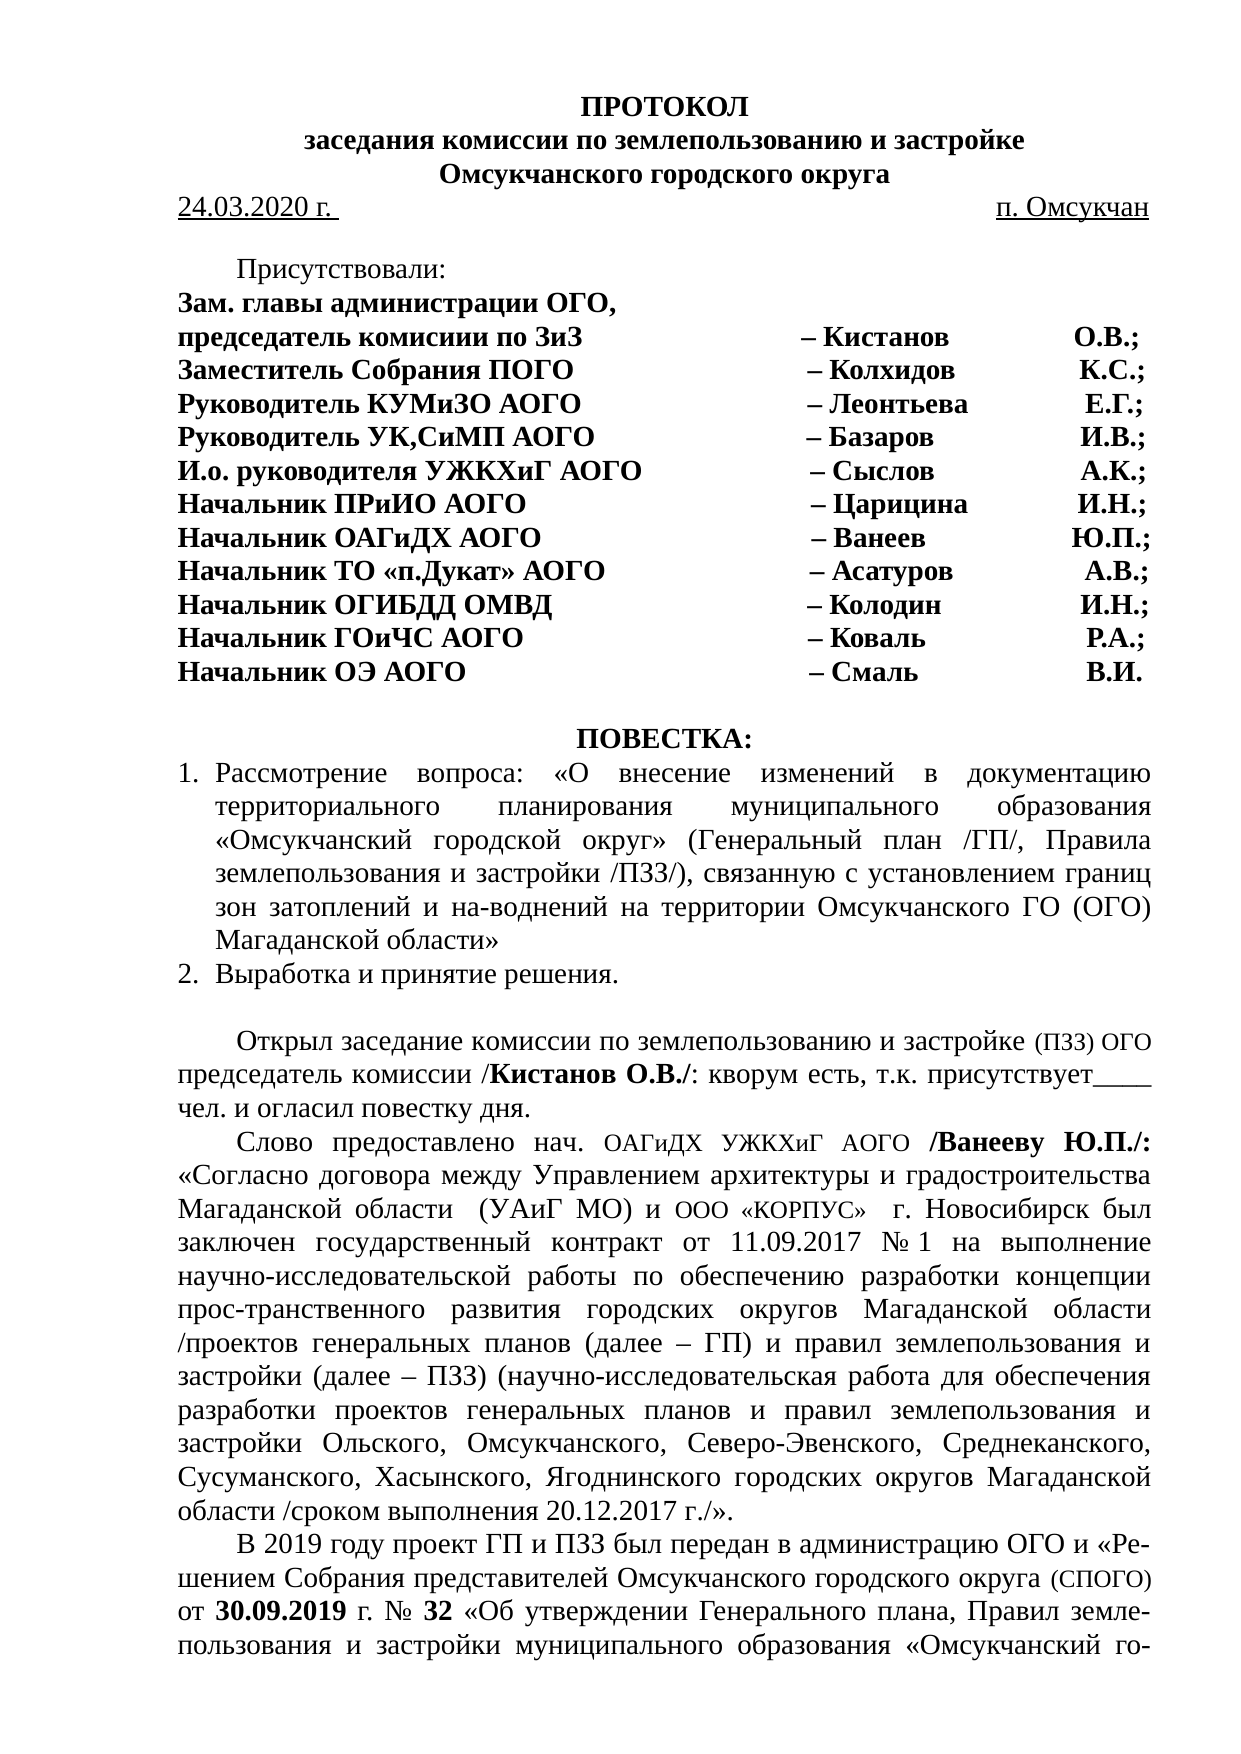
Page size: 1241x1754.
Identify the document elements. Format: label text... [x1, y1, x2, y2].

text Руководитель УК,СиМП АОГО – Базаров И.В.; [177, 419, 1152, 453]
text Заместитель Собрания ПОГО – Колхидов К.С.; [177, 352, 1152, 386]
text 24.03.2020 г. п. Омсукчан [177, 189, 1152, 223]
list Выработка и принятие решения. [177, 956, 1152, 989]
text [177, 1526, 1152, 1660]
text Омсукчанского городского округа [177, 156, 1152, 189]
text Начальник ОАГиДХ АОГО – Ванеев Ю.П.; [177, 520, 1152, 553]
text Зам. главы администрации ОГО, [177, 285, 1152, 319]
text ПОВЕСТКА: [177, 721, 1152, 755]
text Начальник ГОиЧС АОГО – Коваль Р.А.; [177, 621, 1152, 654]
list Открыл заседание комиссии по землепользованию и застройке (ПЗЗ) ОГО председатель комиссии /Кистанов О.В./: кворум есть, т.к. присутствует____ чел. и огласил повестку дня. [177, 1023, 1152, 1124]
text ПРОТОКОЛ [177, 89, 1152, 122]
list Слово предоставлено нач. ОАГиДХ УЖКХиГ АОГО /Ванееву Ю.П./: «Согласно договора между Управлением архитектуры и градостроительства Магаданской области (УАиГ МО) и ООО «КОРПУС» г. Новосибирск был заключен государственный контракт от 11.09.2017 № 1 на выполнение научно-исследовательской работы по обеспечению разработки концепции прос-транственного развития городских округов Магаданской области /проектов генеральных планов (далее – ГП) и правил землепользования и застройки (далее – ПЗЗ) (научно-исследовательская работа для обеспечения разработки проектов генеральных планов и правил землепользования и застройки Ольского, Омсукчанского, Северо-Эвенского, Среднеканского, Сусуманского, Хасынского, Ягоднинского городских округов Магаданской области /сроком выполнения 20.12.2017 г./». [177, 1124, 1152, 1526]
text председатель комисиии по ЗиЗ – Кистанов О.В.; [177, 319, 1152, 352]
text заседания комиссии по землепользованию и застройке [177, 122, 1152, 156]
text Руководитель КУМиЗО АОГО – Леонтьева Е.Г.; [177, 386, 1152, 419]
text И.о. руководителя УЖКХиГ АОГО – Сыслов А.К.; [177, 453, 1152, 486]
text Начальник ОГИБДД ОМВД – Колодин И.Н.; [177, 587, 1152, 621]
text Начальник ОЭ АОГО – Смаль В.И. [177, 654, 1152, 688]
text Присутствовали: [177, 252, 591, 285]
text Начальник ПРиИО АОГО – Царицина И.Н.; [177, 486, 1152, 520]
list Рассмотрение вопроса: «О внесение изменений в документацию территориального планирования муниципального образования «Омсукчанский городской округ» (Генеральный план /ГП/, Правила землепользования и застройки /ПЗЗ/), связанную с установлением границ зон затоплений и на-воднений на территории Омсукчанского ГО (ОГО) Магаданской области» [177, 755, 1152, 956]
text Начальник ТО «п.Дукат» АОГО – Асатуров А.В.; [177, 553, 1152, 587]
